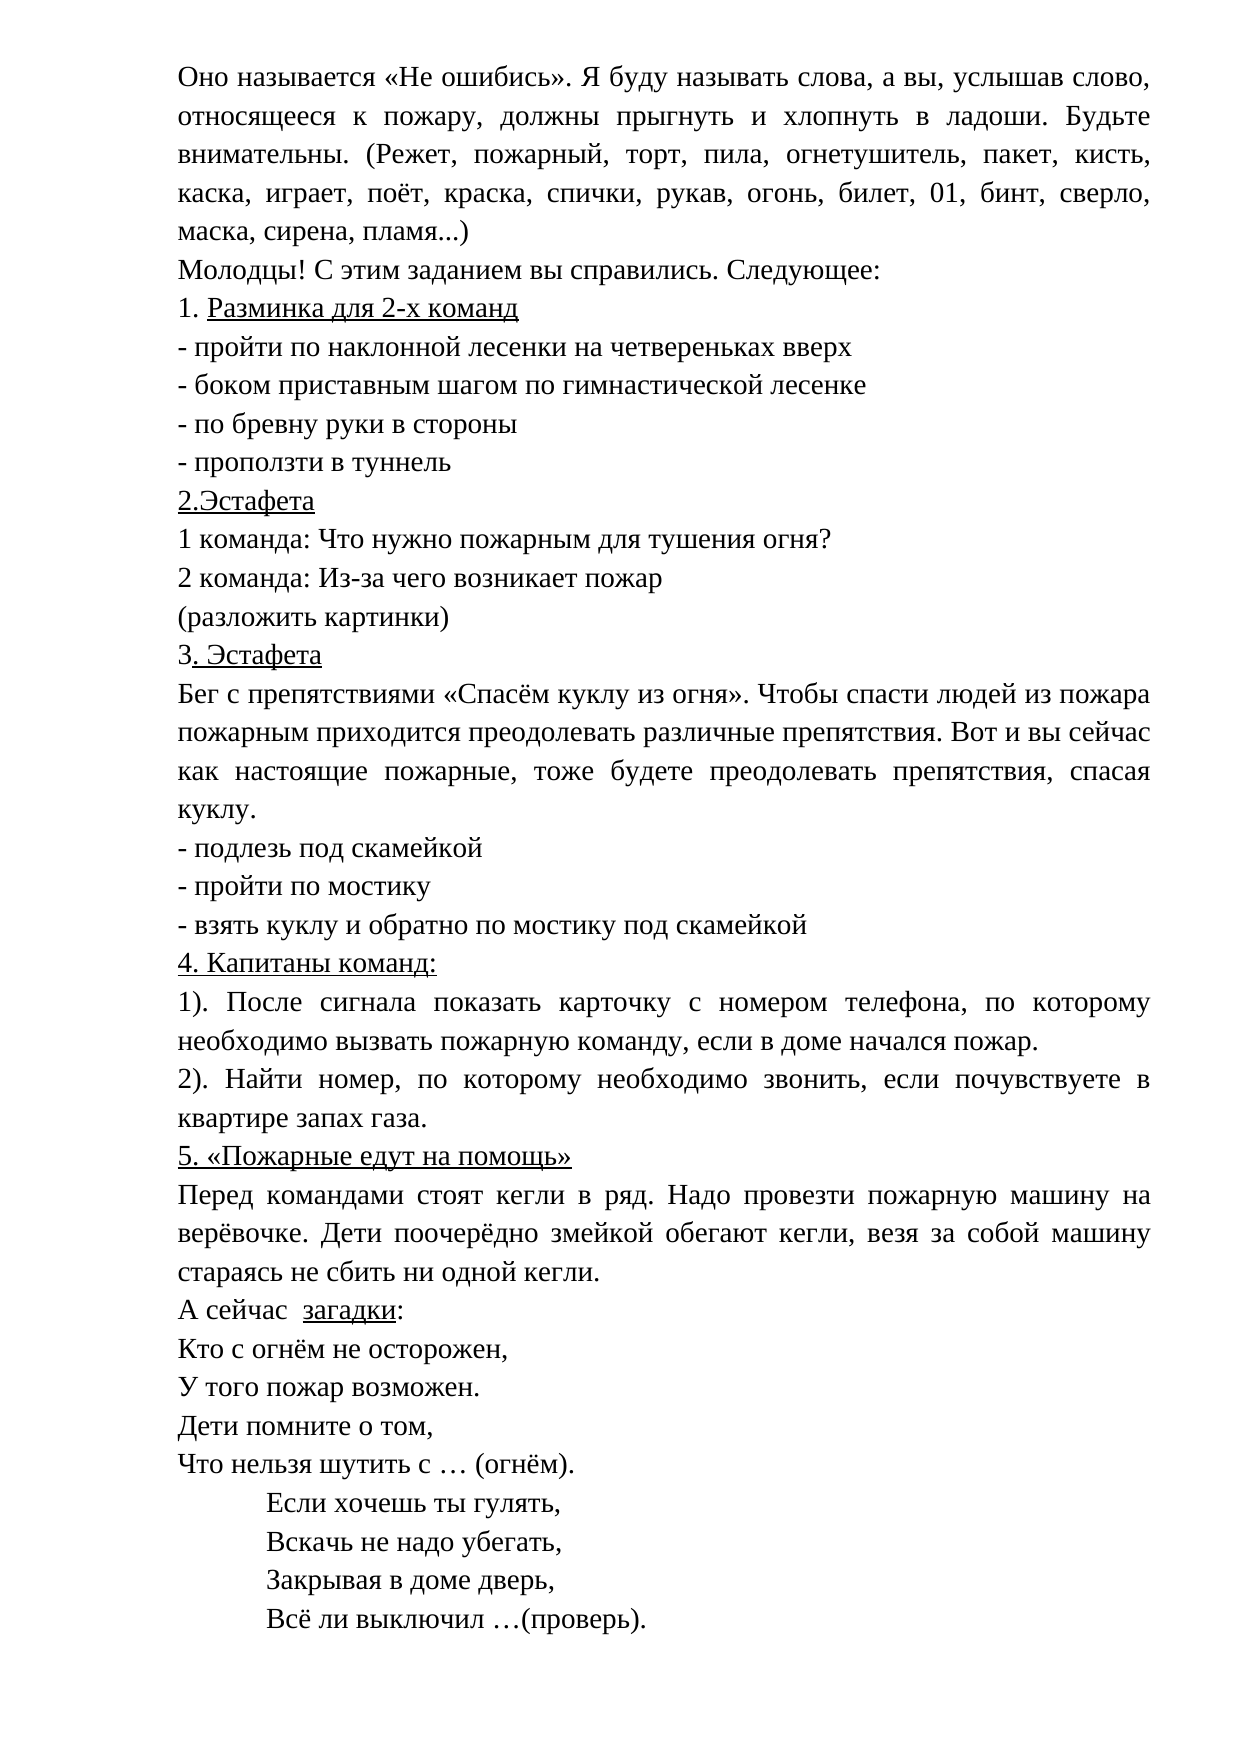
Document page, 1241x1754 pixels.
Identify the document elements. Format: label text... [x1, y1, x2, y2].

text 3. Эстафета [177, 637, 1152, 671]
text - пройти по наклонной лесенки на четвереньках вверх [177, 329, 1152, 362]
list Разминка для 2-х команд [177, 290, 1152, 324]
text Перед командами стоят кегли в ряд. Надо провезти пожарную машину на верёвочке. Дети поочерёдно змейкой обегают кегли, везя за собой машину стараясь не сбить ни одной кегли. [177, 1177, 1152, 1287]
text Кто с огнём не осторожен, [177, 1331, 1152, 1364]
text - по бревну руки в стороны [177, 406, 1152, 439]
text - пройти по мостику [177, 868, 1152, 902]
text Закрывая в доме дверь, [266, 1562, 1152, 1596]
text Что нельзя шутить с … (огнём). [177, 1447, 1152, 1480]
text 2 команда: Из-за чего возникает пожар [177, 560, 1152, 594]
text - боком приставным шагом по гимнастической лесенке [177, 367, 1152, 401]
text 2). Найти номер, по которому необходимо звонить, если почувствуете в квартире запах газа. [177, 1061, 1152, 1133]
text 5. «Пожарные едут на помощь» [177, 1138, 1152, 1172]
text - подлезь под скамейкой [177, 830, 1152, 863]
text У того пожар возможен. [177, 1369, 1152, 1403]
text Бег с препятствиями «Спасём куклу из огня». Чтобы спасти людей из пожара пожарным приходится преодолевать различные препятствия. Вот и вы сейчас как настоящие пожарные, тоже будете преодолевать препятствия, спасая куклу. [177, 676, 1152, 825]
text 1). После сигнала показать карточку с номером телефона, по которому необходимо вызвать пожарную команду, если в доме начался пожар. [177, 984, 1152, 1056]
text - проползти в туннель [177, 444, 1152, 478]
text Молодцы! С этим заданием вы справились. Следующее: [177, 252, 1152, 285]
text Всё ли выключил …(проверь). [266, 1601, 1152, 1634]
text - взять куклу и обратно по мостику под скамейкой [177, 907, 1152, 941]
text 1 команда: Что нужно пожарным для тушения огня? [177, 522, 1152, 555]
text Вскачь не надо убегать, [266, 1524, 1152, 1557]
text 4. Капитаны команд: [177, 946, 1152, 979]
text Если хочешь ты гулять, [266, 1485, 1152, 1519]
text 2.Эстафета [177, 483, 1152, 517]
text Оно называется «Не ошибись». Я буду называть слова, а вы, услышав слово, относящееся к пожару, должны прыгнуть и хлопнуть в ладоши. Будьте внимательны. (Режет, пожарный, торт, пила, огнетушитель, пакет, кисть, каска, играет, поёт, краска, спички, рукав, огонь, билет, 01, бинт, сверло, маска, сирена, пламя...) [177, 59, 1152, 247]
text Дети помните о том, [177, 1408, 1152, 1442]
text (разложить картинки) [177, 599, 1152, 632]
text А сейчас загадки: [177, 1292, 1152, 1326]
